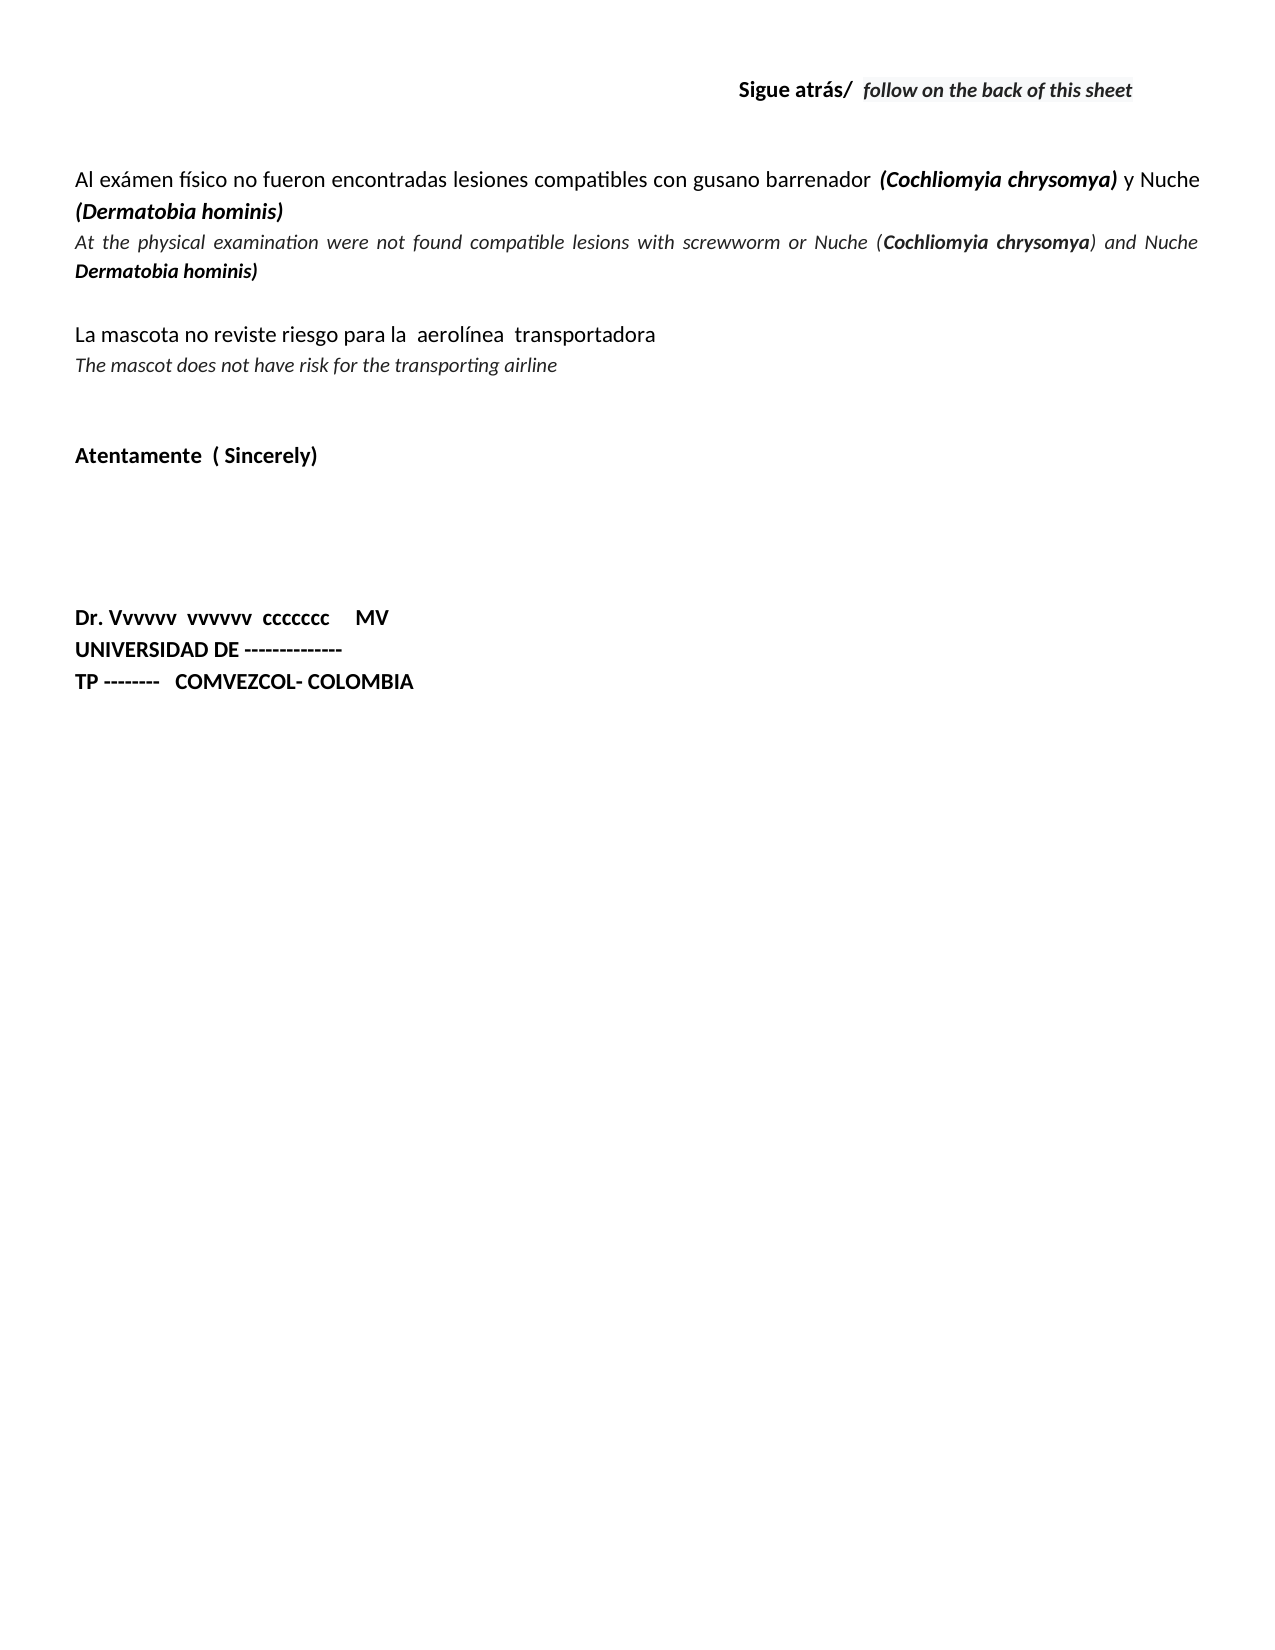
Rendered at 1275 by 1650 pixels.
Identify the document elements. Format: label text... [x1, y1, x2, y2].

text The mascot does not have risk for the transporting airline [75, 352, 1200, 377]
text TP -------- COMVEZCOL- COLOMBIA [75, 667, 1200, 695]
text Al exámen físico no fueron encontradas lesiones compatibles con gusano barrenador (Cochliomyia chrysomya) y Nuche (Dermatobia hominis) [75, 165, 1200, 225]
text Atentamente ( Sincerely) [75, 442, 1200, 470]
text Dr. Vvvvvv vvvvvv ccccccc MV [75, 603, 1200, 631]
text At the physical examination were not found compatible lesions with screwworm or Nuche (Cochliomyia chrysomya) and Nuche Dermatobia hominis) [75, 229, 1200, 284]
text Sigue atrás/ follow on the back of this sheet [665, 75, 1200, 103]
text UNIVERSIDAD DE -------------- [75, 635, 1200, 663]
text La mascota no reviste riesgo para la aerolínea transportadora [75, 320, 1200, 348]
